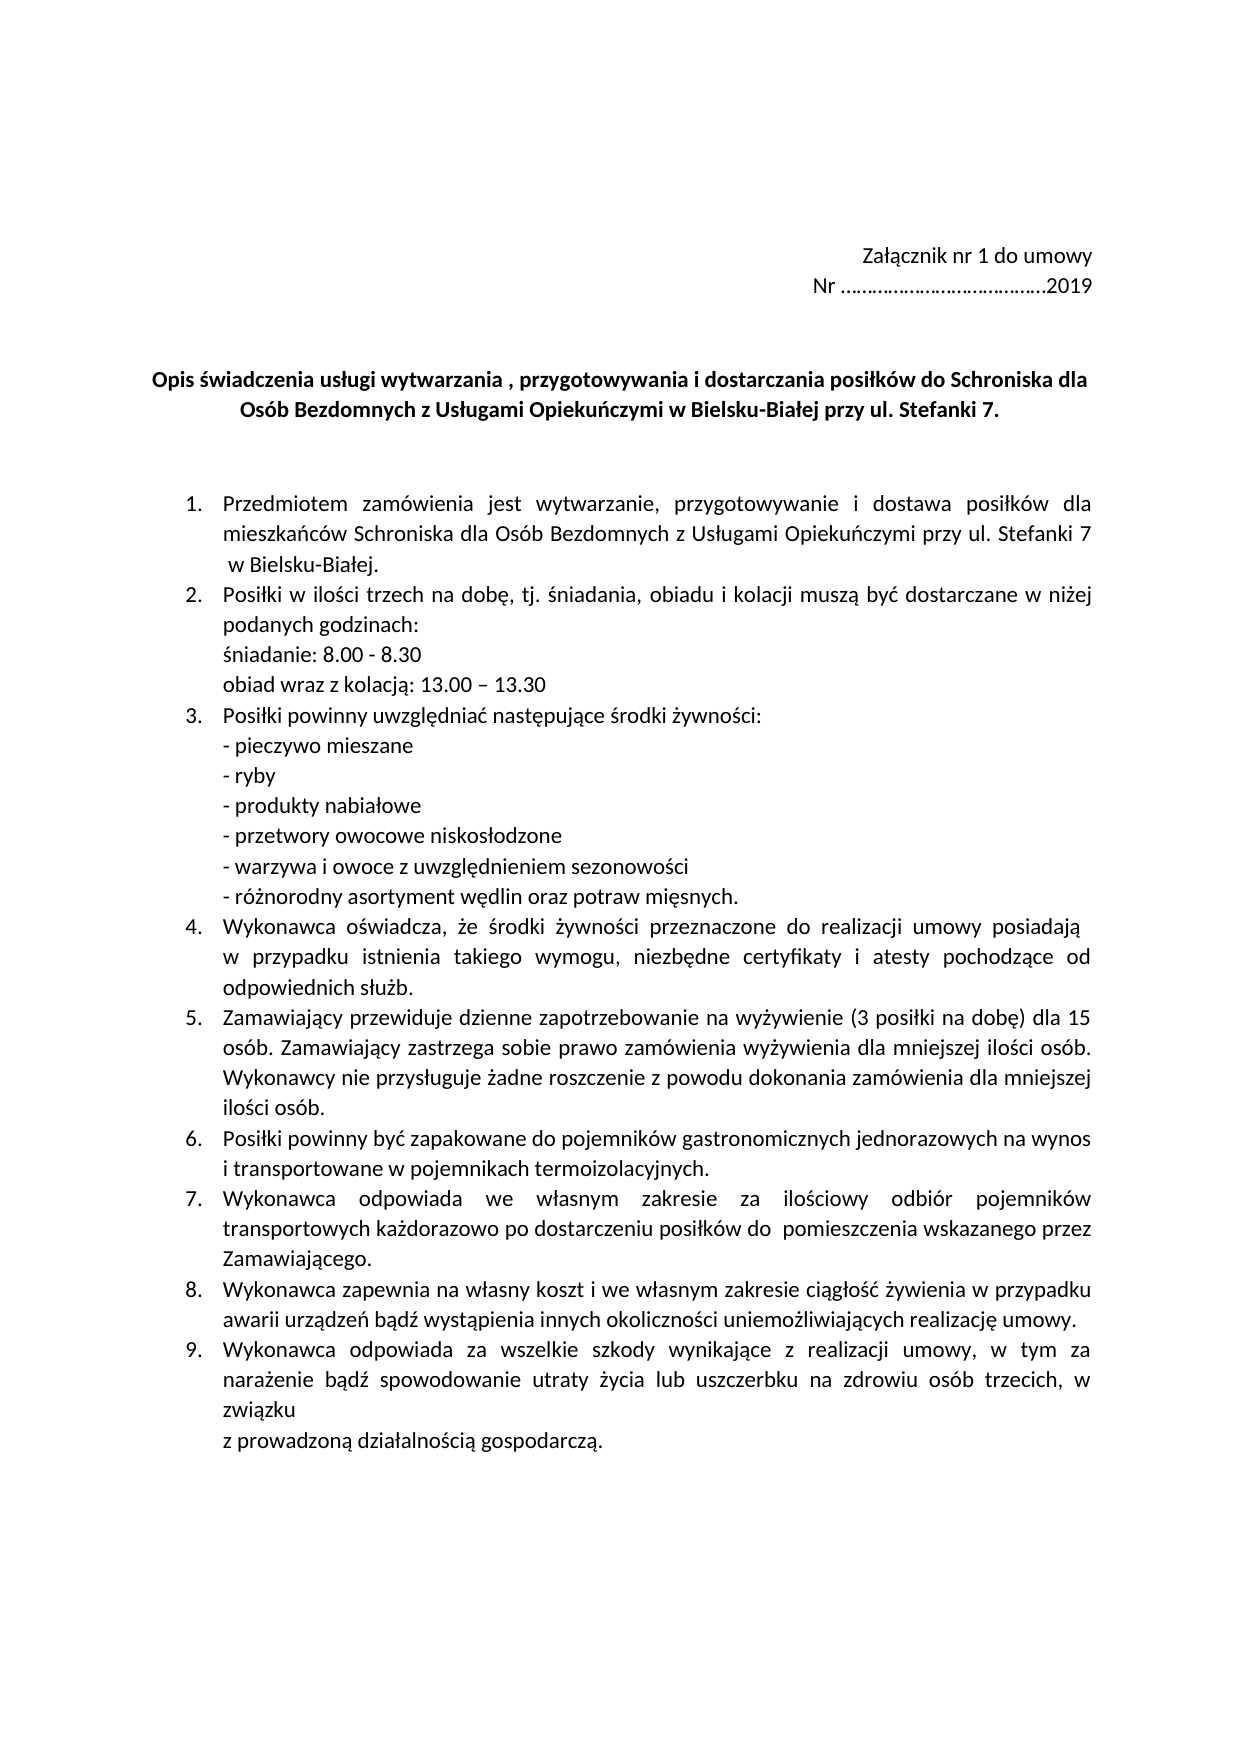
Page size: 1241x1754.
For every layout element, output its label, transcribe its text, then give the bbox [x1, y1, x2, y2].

list śniadanie: 8.00 - 8.30 [223, 640, 1093, 668]
text Opis świadczenia usługi wytwarzania , przygotowywania i dostarczania posiłków do Schroniska dla Osób Bezdomnych z Usługami Opiekuńczymi w Bielsku-Białej przy ul. Stefanki 7. [148, 365, 1093, 423]
list Przedmiotem zamówienia jest wytwarzanie, przygotowywanie i dostawa posiłków dla mieszkańców Schroniska dla Osób Bezdomnych z Usługami Opiekuńczymi przy ul. Stefanki 7 w Bielsku-Białej. [185, 489, 1093, 578]
list Wykonawca odpowiada we własnym zakresie za ilościowy odbiór pojemników transportowych każdorazowo po dostarczeniu posiłków do pomieszczenia wskazanego przez Zamawiającego. [185, 1184, 1093, 1272]
list Wykonawca odpowiada za wszelkie szkody wynikające z realizacji umowy, w tym za narażenie bądź spowodowanie utraty życia lub uszczerbku na zdrowiu osób trzecich, w związku z prowadzoną działalnością gospodarczą. [185, 1335, 1093, 1454]
list - różnorodny asortyment wędlin oraz potraw mięsnych. [223, 882, 1093, 910]
list - produkty nabiałowe [223, 791, 1093, 819]
list Posiłki powinny uwzględniać następujące środki żywności: [185, 701, 1093, 729]
list - pieczywo mieszane [223, 731, 1093, 759]
list Posiłki powinny być zapakowane do pojemników gastronomicznych jednorazowych na wynos i transportowane w pojemnikach termoizolacyjnych. [185, 1124, 1093, 1182]
text Załącznik nr 1 do umowy [148, 241, 1093, 269]
list - przetwory owocowe niskosłodzone [223, 822, 1093, 849]
list - ryby [223, 761, 1093, 789]
text Nr …………………………………2019 [148, 272, 1093, 299]
list - warzywa i owoce z uwzględnieniem sezonowości [223, 852, 1093, 880]
list Wykonawca zapewnia na własny koszt i we własnym zakresie ciągłość żywienia w przypadku awarii urządzeń bądź wystąpienia innych okoliczności uniemożliwiających realizację umowy. [185, 1275, 1093, 1333]
list Posiłki w ilości trzech na dobę, tj. śniadania, obiadu i kolacji muszą być dostarczane w niżej podanych godzinach: [185, 580, 1093, 638]
list Wykonawca oświadcza, że środki żywności przeznaczone do realizacji umowy posiadają w przypadku istnienia takiego wymogu, niezbędne certyfikaty i atesty pochodzące od odpowiednich służb. [185, 912, 1093, 1001]
list obiad wraz z kolacją: 13.00 – 13.30 [223, 671, 1093, 698]
list Zamawiający przewiduje dzienne zapotrzebowanie na wyżywienie (3 posiłki na dobę) dla 15 osób. Zamawiający zastrzega sobie prawo zamówienia wyżywienia dla mniejszej ilości osób. Wykonawcy nie przysługuje żadne roszczenie z powodu dokonania zamówienia dla mniejszej ilości osób. [185, 1003, 1093, 1121]
